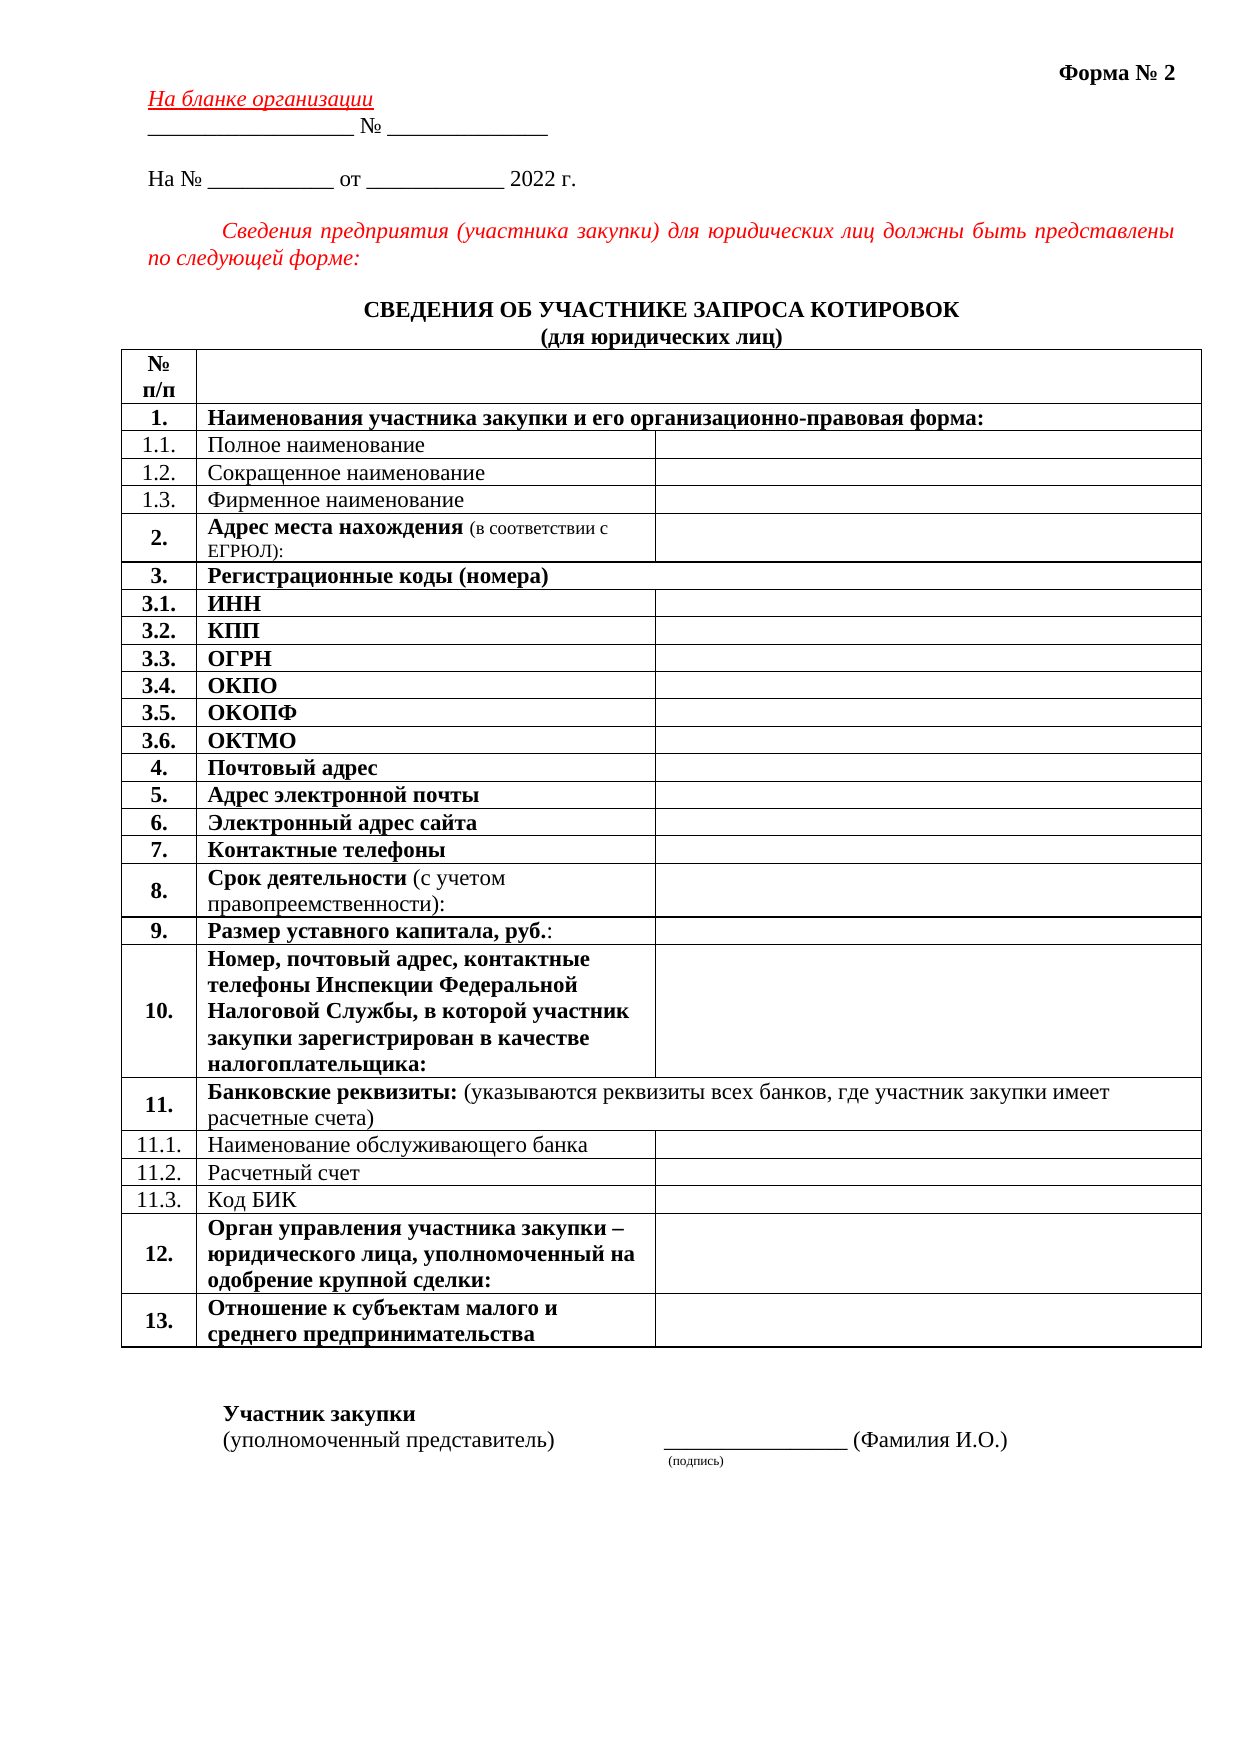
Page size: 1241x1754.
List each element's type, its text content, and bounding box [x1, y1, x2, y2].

table_cell ОКТМО [197, 727, 655, 753]
table_header __________________ № ______________ На № ___________ от ____________ 2022 г. [136, 112, 604, 191]
table_cell 1.2. [122, 459, 196, 485]
table_cell [656, 836, 1201, 863]
table_cell [656, 1186, 1201, 1213]
table_cell [656, 1131, 1201, 1158]
text (подпись) [148, 1453, 1175, 1479]
table_cell 11.3. [122, 1186, 196, 1213]
table_cell 3.6. [122, 727, 196, 753]
table_cell 3.1. [122, 590, 196, 616]
table_cell [656, 486, 1201, 512]
table_header [197, 350, 1201, 403]
table_cell Регистрационные коды (номера) [197, 563, 1201, 589]
table_cell [656, 754, 1201, 781]
table_cell [656, 945, 1201, 1077]
table_cell [656, 645, 1201, 671]
table_cell 8. [122, 864, 196, 916]
table_cell Наименования участника закупки и его организационно-правовая форма: [197, 404, 1201, 430]
table_cell 3.5. [122, 699, 196, 726]
table_cell 4. [122, 754, 196, 781]
table_cell 3.3. [122, 645, 196, 671]
table_cell Орган управления участника закупки – юридического лица, уполномоченный на одобрение крупной сделки: [197, 1214, 655, 1293]
table_cell Почтовый адрес [197, 754, 655, 781]
table_cell 7. [122, 836, 196, 863]
table_cell ОКОПФ [197, 699, 655, 726]
table_cell Размер уставного капитала, руб.: [197, 918, 655, 944]
text Участник закупки (уполномоченный представитель) ________________ (Фамилия И.О.) [223, 1400, 1175, 1453]
table_cell ИНН [197, 590, 655, 616]
table_cell ОКПО [197, 672, 655, 698]
table_cell Код БИК [197, 1186, 655, 1213]
table_cell Адрес электронной почты [197, 782, 655, 808]
text (для юридических лиц) [148, 323, 1175, 349]
table_cell [656, 918, 1201, 944]
table_cell [656, 617, 1201, 643]
table_cell Контактные телефоны [197, 836, 655, 863]
table_cell 3.2. [122, 617, 196, 643]
table_cell [656, 1294, 1201, 1346]
table_cell Электронный адрес сайта [197, 809, 655, 835]
table_cell Фирменное наименование [197, 486, 655, 512]
table_cell Отношение к субъектам малого и среднего предпринимательства [197, 1294, 655, 1346]
table_cell [656, 590, 1201, 616]
table_cell 12. [122, 1214, 196, 1293]
table_cell [656, 672, 1201, 698]
table_cell Адрес места нахождения (в соответствии с ЕГРЮЛ): [197, 514, 655, 561]
table_header № п/п [122, 350, 196, 403]
text СВЕДЕНИЯ ОБ УЧАСТНИКЕ ЗАПРОСА КОТИРОВОК [148, 296, 1175, 323]
table_cell КПП [197, 617, 655, 643]
table_cell 5. [122, 782, 196, 808]
table_cell 1.3. [122, 486, 196, 512]
table_cell 3. [122, 563, 196, 589]
table_cell ОГРН [197, 645, 655, 671]
table_cell [656, 459, 1201, 485]
table_cell 1. [122, 404, 196, 430]
table_cell 11. [122, 1078, 196, 1130]
table_cell 13. [122, 1294, 196, 1346]
table_cell 1.1. [122, 431, 196, 458]
table_cell [656, 864, 1201, 916]
table_cell [656, 782, 1201, 808]
table_cell [656, 1159, 1201, 1185]
text На бланке организации [148, 86, 1175, 112]
table_cell 11.1. [122, 1131, 196, 1158]
table_cell [656, 1214, 1201, 1293]
table_cell Наименование обслуживающего банка [197, 1131, 655, 1158]
table_cell [656, 699, 1201, 726]
table_cell [656, 809, 1201, 835]
table_cell [656, 514, 1201, 561]
table_cell [656, 431, 1201, 458]
table_cell Расчетный счет [197, 1159, 655, 1185]
table_cell 9. [122, 918, 196, 944]
table_cell Номер, почтовый адрес, контактные телефоны Инспекции Федеральной Налоговой Службы, в которой участник закупки зарегистрирован в качестве налогоплательщика: [197, 945, 655, 1077]
table_cell 3.4. [122, 672, 196, 698]
table_cell [656, 727, 1201, 753]
table_cell Сокращенное наименование [197, 459, 655, 485]
table_cell 11.2. [122, 1159, 196, 1185]
table_cell 10. [122, 945, 196, 1077]
table_cell Банковские реквизиты: (указываются реквизиты всех банков, где участник закупки имеет расчетные счета) [197, 1078, 1201, 1130]
text Форма № 2 [148, 59, 1175, 86]
table_cell Срок деятельности (с учетом правопреемственности): [197, 864, 655, 916]
table_cell Полное наименование [197, 431, 655, 458]
table_cell 2. [122, 514, 196, 561]
table_cell 6. [122, 809, 196, 835]
text Сведения предприятия (участника закупки) для юридических лиц должны быть представлены по следующей форме: [148, 217, 1175, 270]
